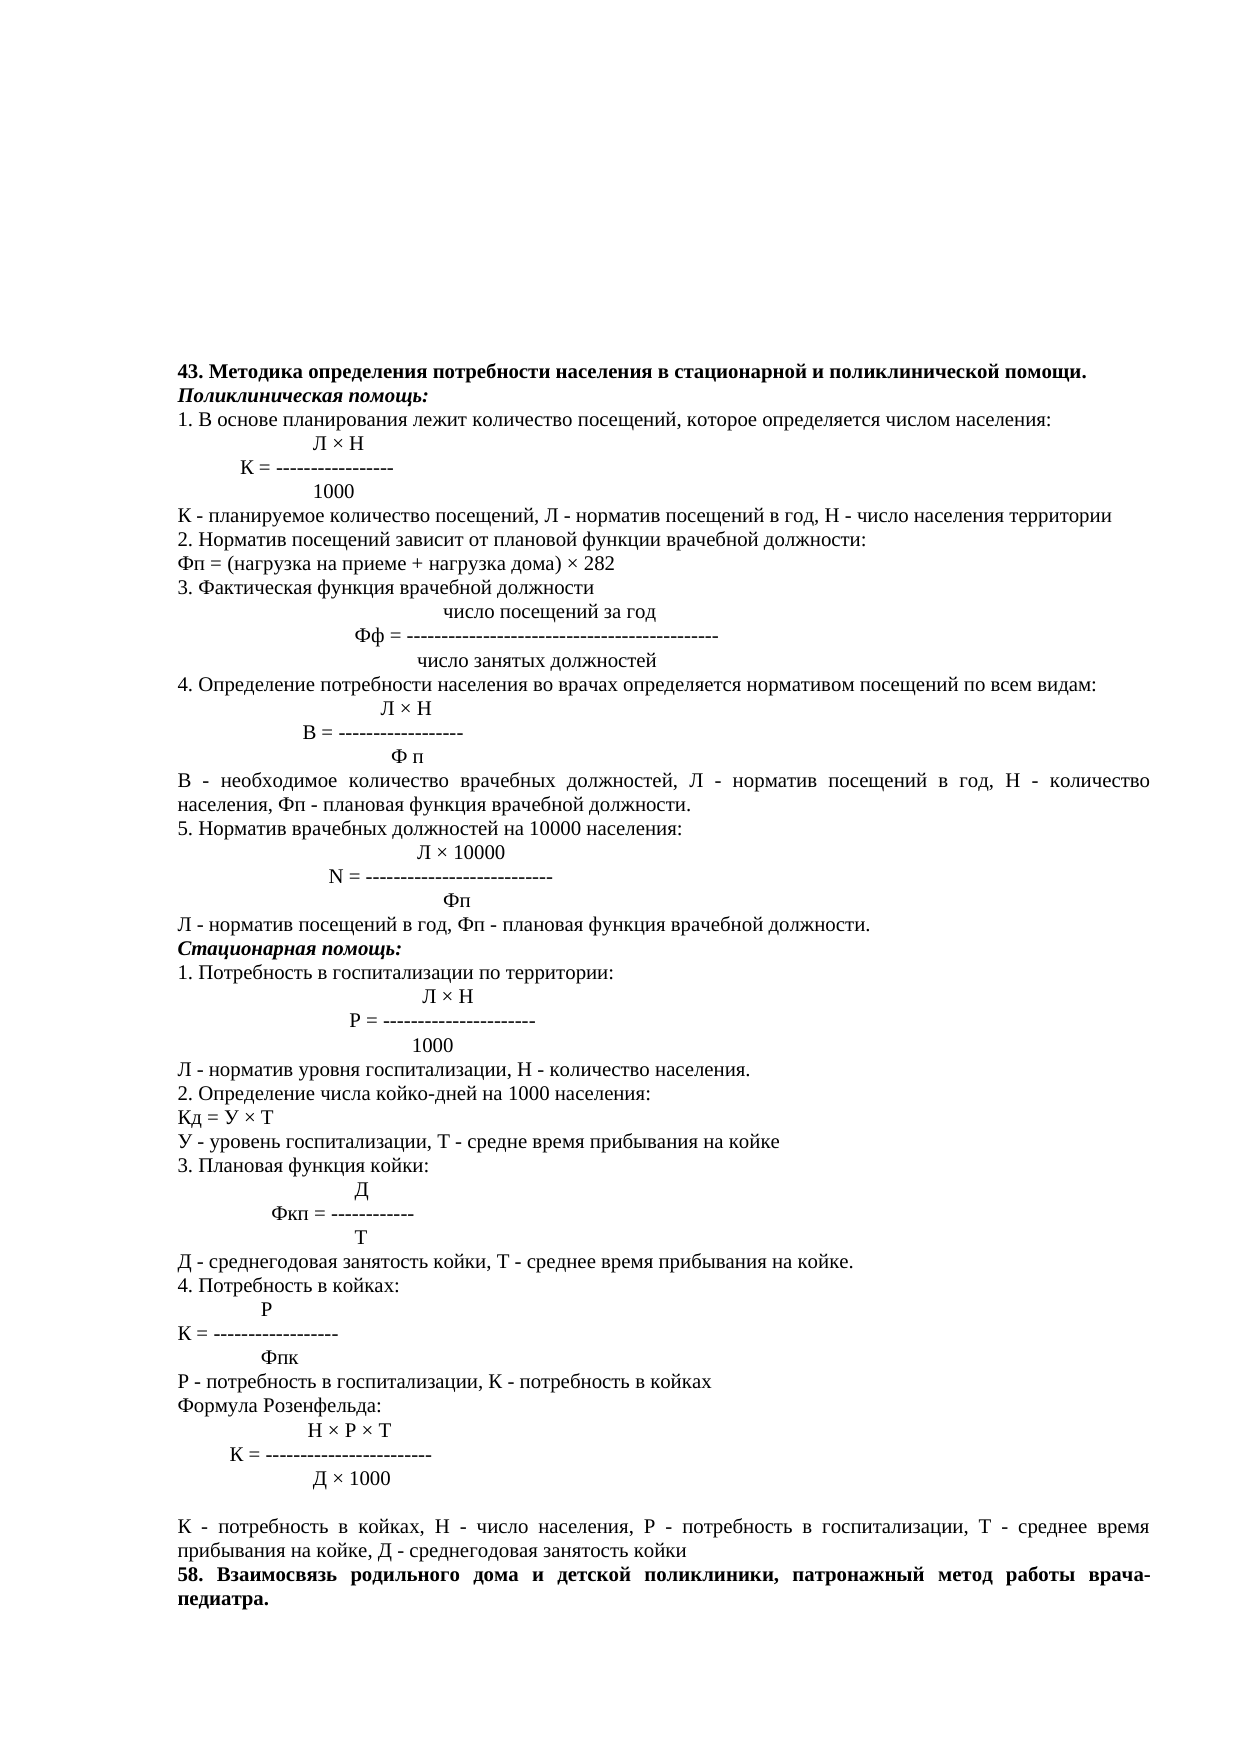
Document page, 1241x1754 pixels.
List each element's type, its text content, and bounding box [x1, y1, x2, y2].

text К - планируемое количество посещений, Л - норматив посещений в год, Н - число населения территории [177, 503, 1152, 527]
text Н × Р × Т [177, 1417, 1152, 1442]
text число занятых должностей [177, 647, 1152, 672]
text Стационарная помощь: [177, 936, 1152, 960]
text Л × Н [177, 696, 1152, 720]
text Д - среднегодовая занятость койки, Т - среднее время прибывания на койке. [177, 1249, 1152, 1273]
text Фкп = ------------ [177, 1201, 1152, 1225]
text число посещений за год [177, 599, 1152, 623]
text Л - норматив посещений в год, Фп - плановая функция врачебной должности. [177, 912, 1152, 936]
text Р - потребность в госпитализации, К - потребность в койках [177, 1369, 1152, 1393]
text Фп [177, 888, 1152, 912]
text Фф = --------------------------------------------- [177, 623, 1152, 647]
text Формула Розенфельда: [177, 1393, 1152, 1417]
text 2. Норматив посещений зависит от плановой функции врачебной должности: [177, 527, 1152, 551]
text В = ------------------ [177, 720, 1152, 744]
text У - уровень госпитализации, Т - средне время прибывания на койке [177, 1129, 1152, 1153]
text 1000 [177, 479, 1152, 503]
text В - необходимое количество врачебных должностей, Л - норматив посещений в год, Н - количество населения, Фп - плановая функция врачебной должности. [177, 768, 1152, 816]
text К = ------------------ [177, 1321, 1152, 1345]
text Л × Н [177, 431, 1152, 455]
text 3. Фактическая функция врачебной должности [177, 575, 1152, 599]
text 2. Определение числа койко-дней на 1000 населения: [177, 1081, 1152, 1105]
text 5. Норматив врачебных должностей на 10000 населения: [177, 816, 1152, 840]
text 1. Потребность в госпитализации по территории: [177, 960, 1152, 984]
text Ф п [177, 744, 1152, 768]
text Л × 10000 [177, 840, 1152, 864]
text 43. Методика определения потребности населения в стационарной и поликлинической помощи. [177, 359, 1152, 383]
text Кд = У × Т [177, 1105, 1152, 1129]
text Д × 1000 [177, 1466, 1152, 1490]
text 3. Плановая функция койки: [177, 1153, 1152, 1177]
text Поликлиническая помощь: [177, 383, 1152, 407]
text Л × Н [177, 984, 1152, 1008]
text N = --------------------------- [177, 864, 1152, 888]
text Л - норматив уровня госпитализации, Н - количество населения. [177, 1057, 1152, 1081]
text Фпк [177, 1345, 1152, 1369]
text Д [177, 1177, 1152, 1201]
text К = ----------------- [177, 455, 1152, 479]
text Р = ---------------------- [177, 1008, 1152, 1032]
text Фп = (нагрузка на приеме + нагрузка дома) × 282 [177, 551, 1152, 575]
text К = ------------------------ [177, 1442, 1152, 1466]
text 58. Взаимосвязь родильного дома и детской поликлиники, патронажный метод работы врача-педиатра. [177, 1562, 1152, 1610]
text Р [177, 1297, 1152, 1321]
text 4. Потребность в койках: [177, 1273, 1152, 1297]
text 4. Определение потребности населения во врачах определяется нормативом посещений по всем видам: [177, 672, 1152, 696]
text Т [177, 1225, 1152, 1249]
text 1. В основе планирования лежит количество посещений, которое определяется числом населения: [177, 407, 1152, 431]
text 1000 [177, 1032, 1152, 1057]
text К - потребность в койках, Н - число населения, Р - потребность в госпитализации, Т - среднее время прибывания на койке, Д - среднегодовая занятость койки [177, 1514, 1152, 1562]
